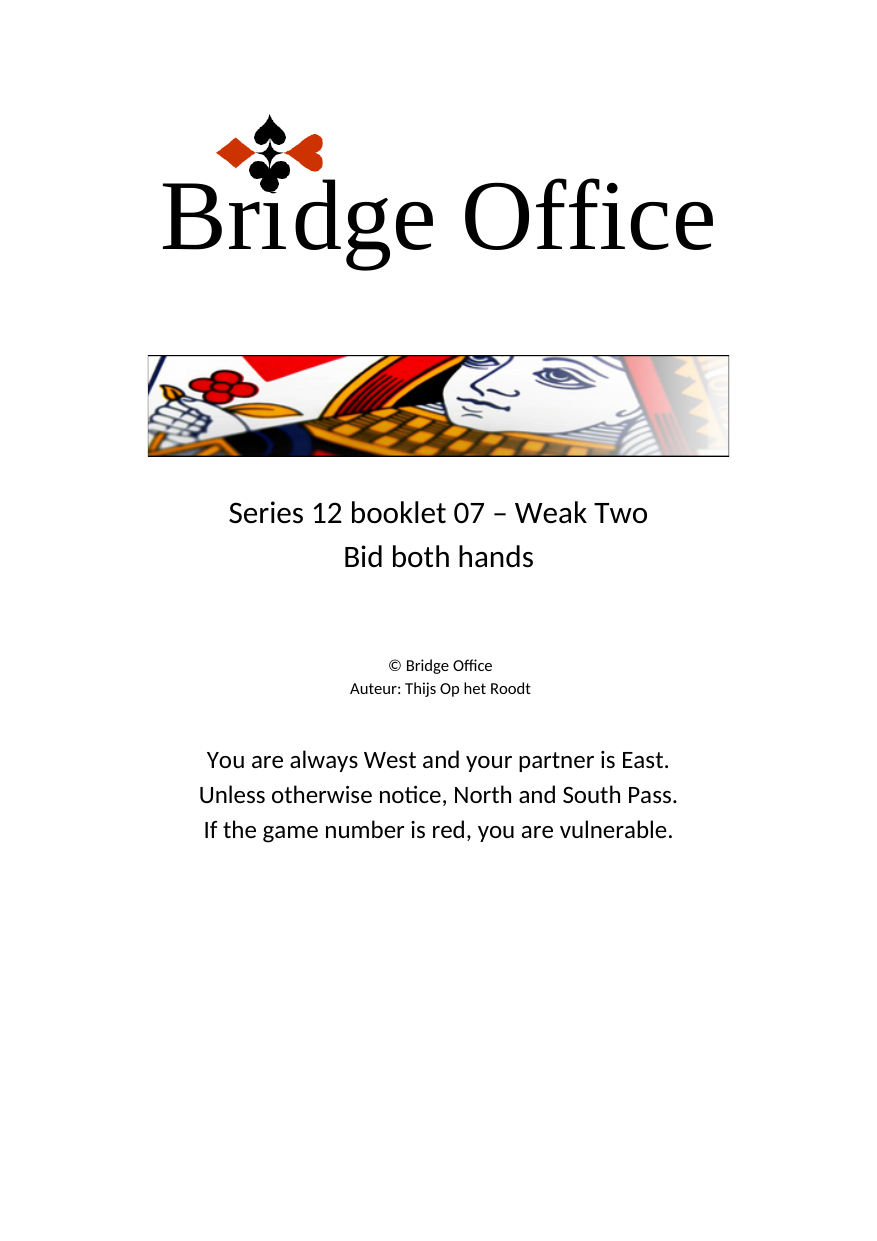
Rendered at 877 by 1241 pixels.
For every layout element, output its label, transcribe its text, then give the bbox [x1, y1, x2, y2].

picture [147, 355, 730, 457]
text If the game number is red, you are vulnerable. [148, 814, 729, 845]
text Series 12 booklet 07 – Weak Two [148, 493, 729, 531]
text Bid both hands [148, 537, 729, 575]
picture [215, 113, 323, 192]
text Auteur: Thijs Op het Roodt You are always West and your partner is East. [148, 678, 729, 775]
text © Bridge Office [148, 655, 729, 676]
text Unless otherwise notice, North and South Pass. [148, 779, 729, 810]
